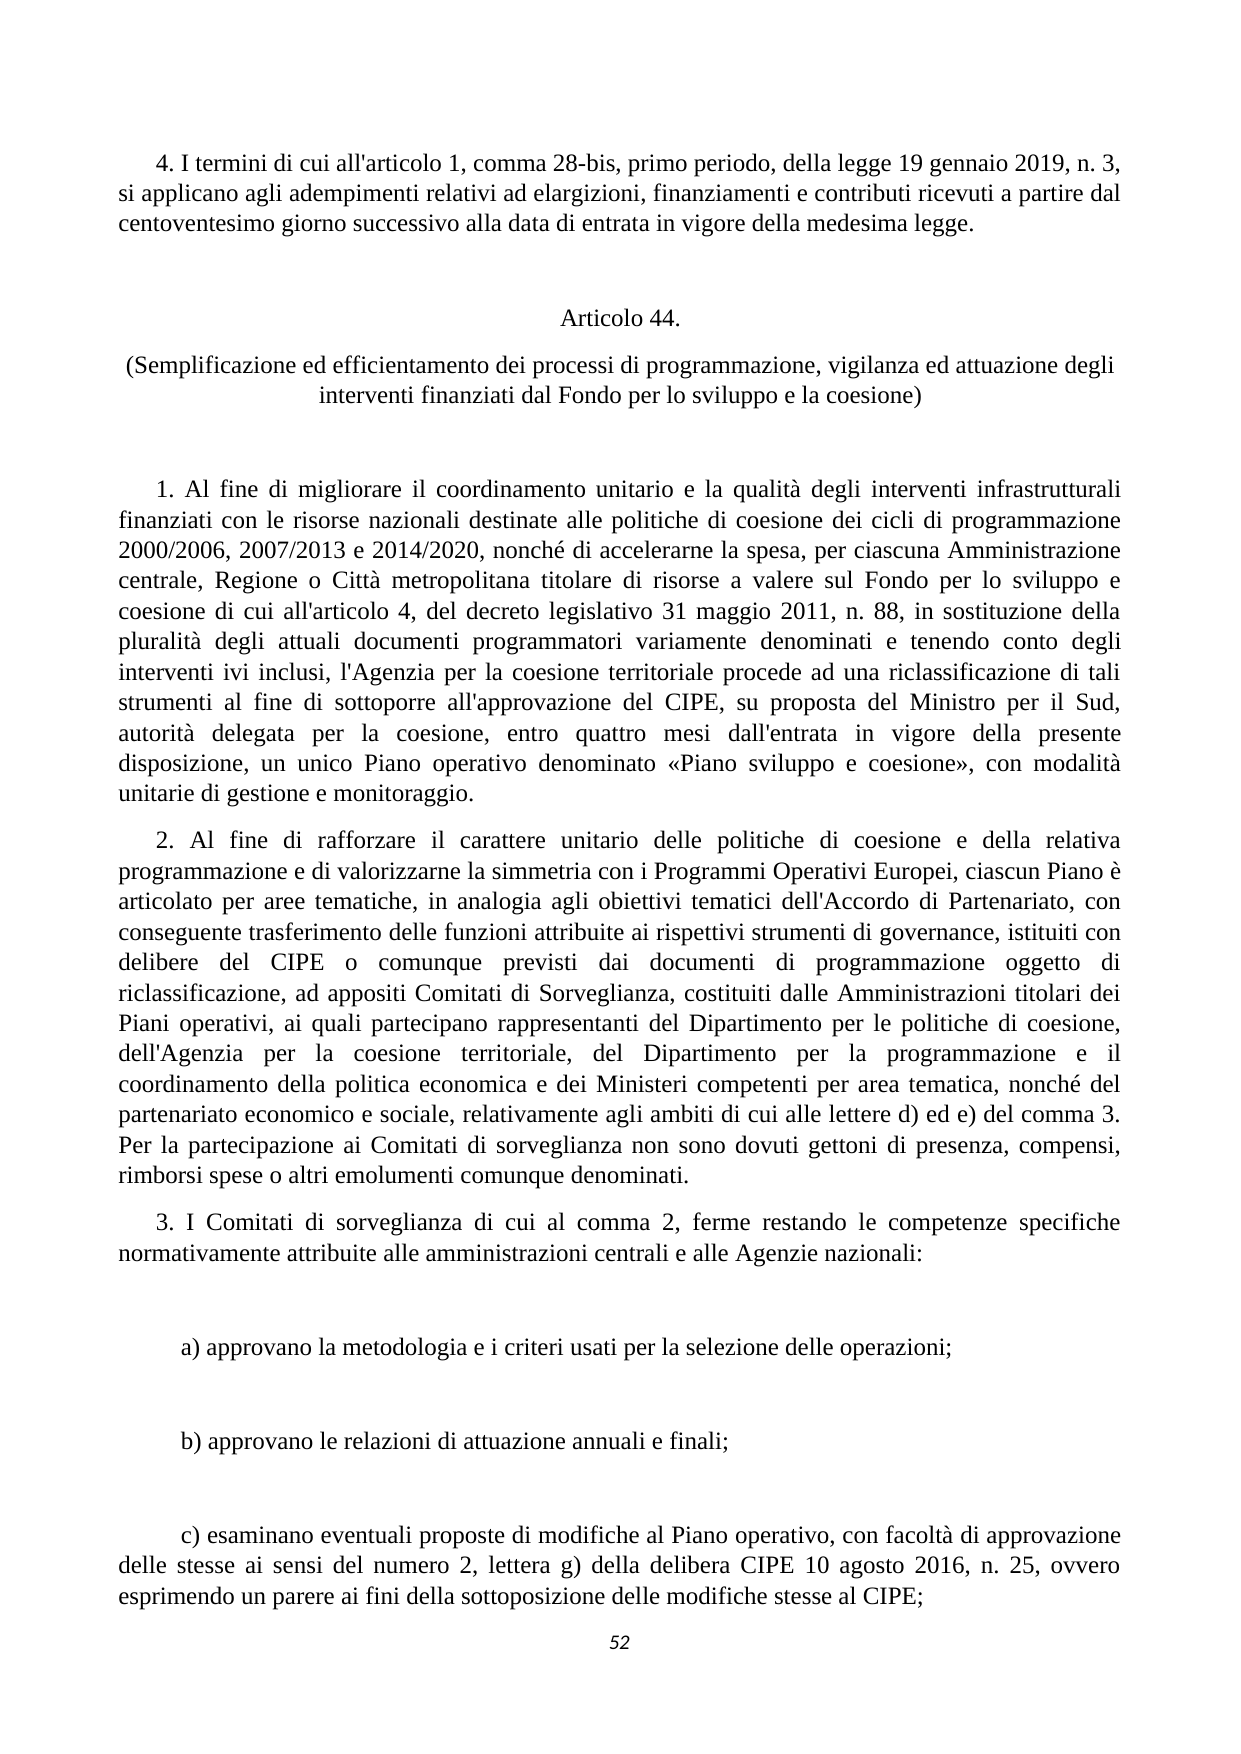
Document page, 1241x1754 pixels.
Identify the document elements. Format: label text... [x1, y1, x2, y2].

text (Semplificazione ed efficientamento dei processi di programmazione, vigilanza ed attuazione degli interventi finanziati dal Fondo per lo sviluppo e la coesione) [118, 350, 1122, 409]
text a) approvano la metodologia e i criteri usati per la selezione delle operazioni; [118, 1332, 1122, 1361]
text 2. Al fine di rafforzare il carattere unitario delle politiche di coesione e della relativa programmazione e di valorizzarne la simmetria con i Programmi Operativi Europei, ciascun Piano è articolato per aree tematiche, in analogia agli obiettivi tematici dell'Accordo di Partenariato, con conseguente trasferimento delle funzioni attribuite ai rispettivi strumenti di governance, istituiti con delibere del CIPE o comunque previsti dai documenti di programmazione oggetto di riclassificazione, ad appositi Comitati di Sorveglianza, costituiti dalle Amministrazioni titolari dei Piani operativi, ai quali partecipano rappresentanti del Dipartimento per le politiche di coesione, dell'Agenzia per la coesione territoriale, del Dipartimento per la programmazione e il coordinamento della politica economica e dei Ministeri competenti per area tematica, nonché del partenariato economico e sociale, relativamente agli ambiti di cui alle lettere d) ed e) del comma 3. Per la partecipazione ai Comitati di sorveglianza non sono dovuti gettoni di presenza, compensi, rimborsi spese o altri emolumenti comunque denominati. [118, 826, 1122, 1189]
text 4. I termini di cui all'articolo 1, comma 28-bis, primo periodo, della legge 19 gennaio 2019, n. 3, si applicano agli adempimenti relativi ad elargizioni, finanziamenti e contributi ricevuti a partire dal centoventesimo giorno successivo alla data di entrata in vigore della medesima legge. [118, 148, 1122, 237]
text c) esaminano eventuali proposte di modifiche al Piano operativo, con facoltà di approvazione delle stesse ai sensi del numero 2, lettera g) della delibera CIPE 10 agosto 2016, n. 25, ovvero esprimendo un parere ai fini della sottoposizione delle modifiche stesse al CIPE; [118, 1520, 1122, 1610]
text b) approvano le relazioni di attuazione annuali e finali; [118, 1426, 1122, 1455]
text 1. Al fine di migliorare il coordinamento unitario e la qualità degli interventi infrastrutturali finanziati con le risorse nazionali destinate alle politiche di coesione dei cicli di programmazione 2000/2006, 2007/2013 e 2014/2020, nonché di accelerarne la spesa, per ciascuna Amministrazione centrale, Regione o Città metropolitana titolare di risorse a valere sul Fondo per lo sviluppo e coesione di cui all'articolo 4, del decreto legislativo 31 maggio 2011, n. 88, in sostituzione della pluralità degli attuali documenti programmatori variamente denominati e tenendo conto degli interventi ivi inclusi, l'Agenzia per la coesione territoriale procede ad una riclassificazione di tali strumenti al fine di sottoporre all'approvazione del CIPE, su proposta del Ministro per il Sud, autorità delegata per la coesione, entro quattro mesi dall'entrata in vigore della presente disposizione, un unico Piano operativo denominato «Piano sviluppo e coesione», con modalità unitarie di gestione e monitoraggio. [118, 474, 1122, 807]
text 3. I Comitati di sorveglianza di cui al comma 2, ferme restando le competenze specifiche normativamente attribuite alle amministrazioni centrali e alle Agenzie nazionali: [118, 1207, 1122, 1266]
text Articolo 44. [118, 303, 1122, 331]
